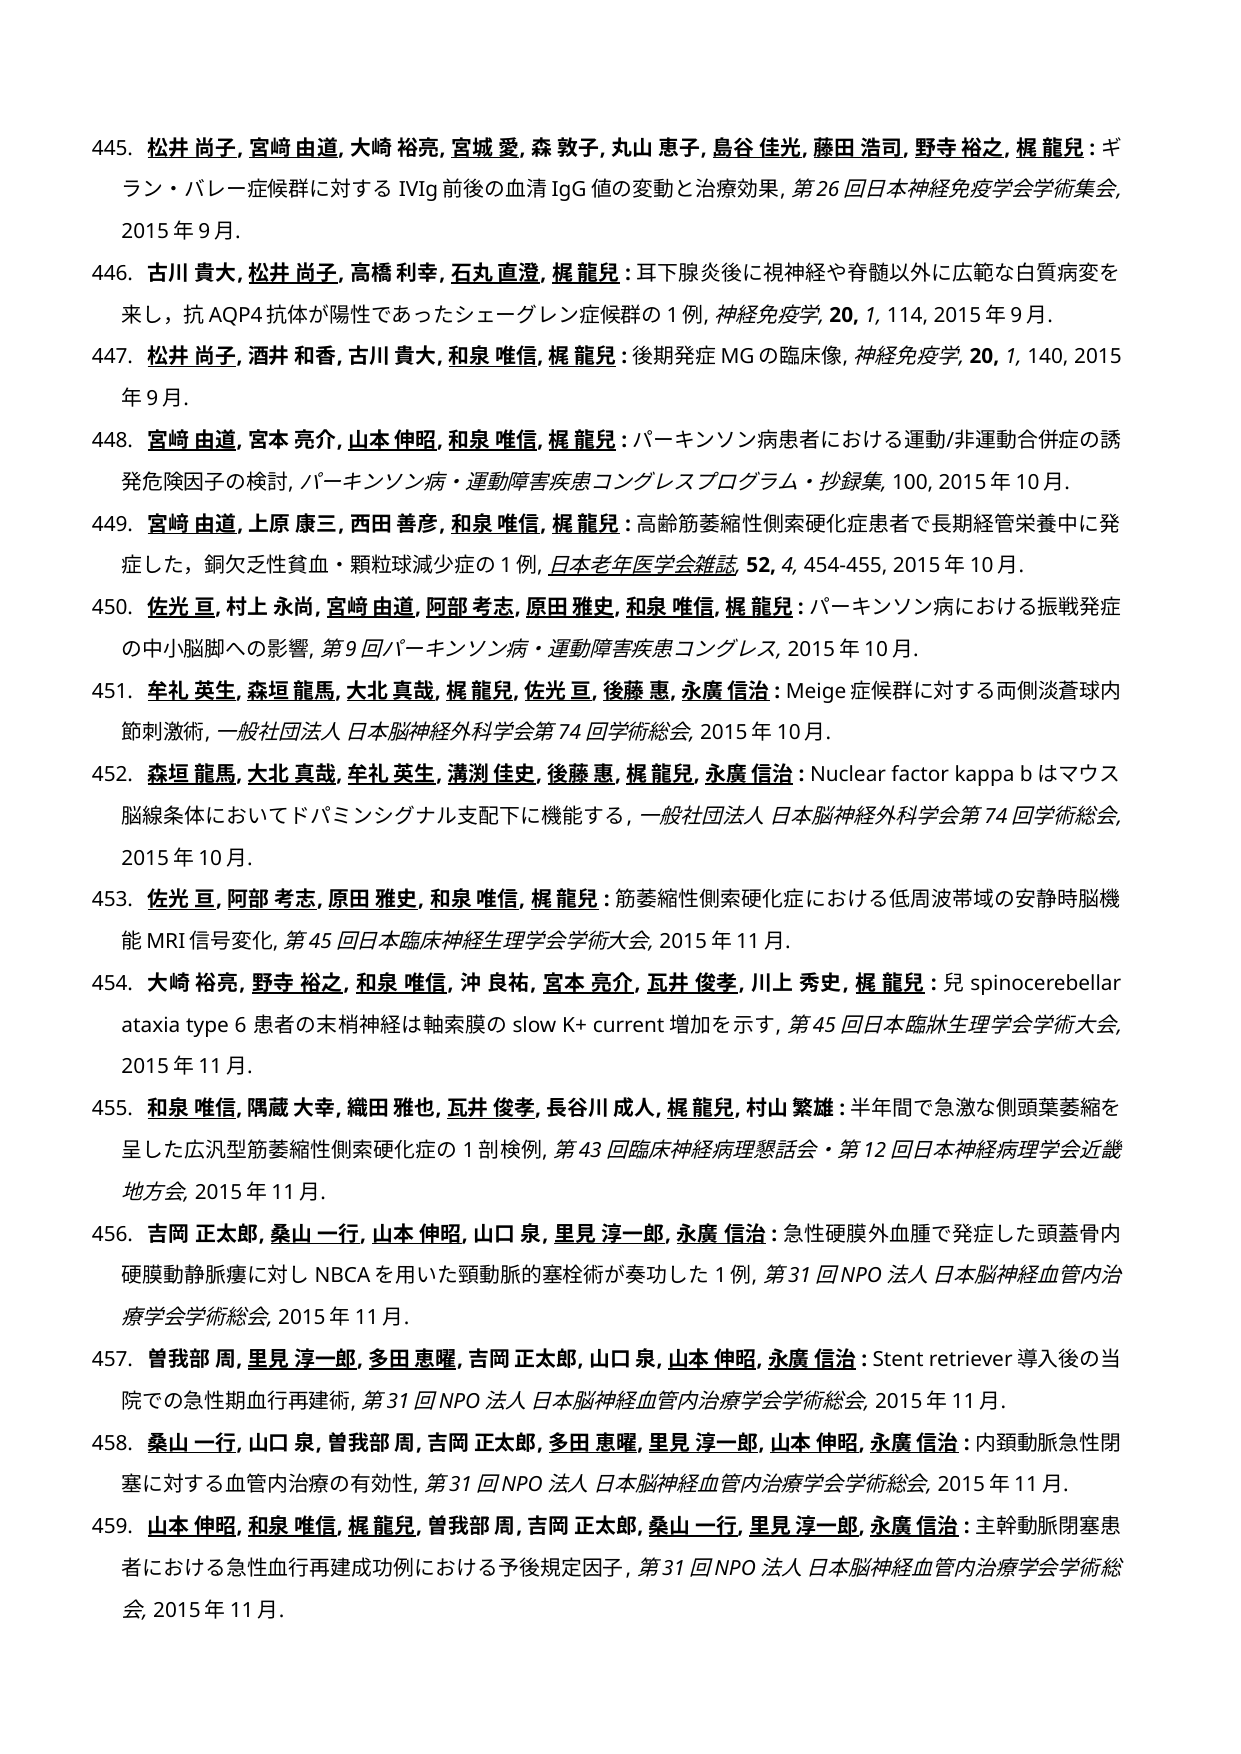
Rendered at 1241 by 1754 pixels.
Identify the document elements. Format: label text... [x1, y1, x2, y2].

list 松井 尚子, 宮﨑 由道, 大崎 裕亮, 宮城 愛, 森 敦子, 丸山 恵子, 島谷 佳光, 藤田 浩司, 野寺 裕之, 梶 龍兒 : ギラン・バレー症候群に対するIVIg前後の血清IgG値の変動と治療効果, 第26回日本神経免疫学会学術集会, 2015年9月. [92, 125, 1122, 250]
list 曽我部 周, 里見 淳一郎, 多田 恵曜, 吉岡 正太郎, 山口 泉, 山本 伸昭, 永廣 信治 : Stent retriever導入後の当院での急性期血行再建術, 第31回NPO法人 日本脳神経血管内治療学会学術総会, 2015年11月. [92, 1336, 1122, 1420]
list 古川 貴大, 松井 尚子, 高橋 利幸, 石丸 直澄, 梶 龍兒 : 耳下腺炎後に視神経や脊髄以外に広範な白質病変を来し，抗AQP4抗体が陽性であったシェーグレン症候群の1例, 神経免疫学, 20, 1, 114, 2015年9月. [92, 250, 1122, 334]
list 牟礼 英生, 森垣 龍馬, 大北 真哉, 梶 龍兒, 佐光 亘, 後藤 惠, 永廣 信治 : Meige症候群に対する両側淡蒼球内節刺激術, 一般社団法人 日本脳神経外科学会第74回学術総会, 2015年10月. [92, 668, 1122, 752]
list 桑山 一行, 山口 泉, 曽我部 周, 吉岡 正太郎, 多田 恵曜, 里見 淳一郎, 山本 伸昭, 永廣 信治 : 内頚動脈急性閉塞に対する血管内治療の有効性, 第31回NPO法人 日本脳神経血管内治療学会学術総会, 2015年11月. [92, 1420, 1122, 1503]
list 森垣 龍馬, 大北 真哉, 牟礼 英生, 溝渕 佳史, 後藤 惠, 梶 龍兒, 永廣 信治 : Nuclear factor kappa bはマウス脳線条体においてドパミンシグナル支配下に機能する, 一般社団法人 日本脳神経外科学会第74回学術総会, 2015年10月. [92, 752, 1122, 877]
list 山本 伸昭, 和泉 唯信, 梶 龍兒, 曽我部 周, 吉岡 正太郎, 桑山 一行, 里見 淳一郎, 永廣 信治 : 主幹動脈閉塞患者における急性血行再建成功例における予後規定因子, 第31回NPO法人 日本脳神経血管内治療学会学術総会, 2015年11月. [92, 1503, 1122, 1629]
list 佐光 亘, 村上 永尚, 宮﨑 由道, 阿部 考志, 原田 雅史, 和泉 唯信, 梶 龍兒 : パーキンソン病における振戦発症の中小脳脚への影響, 第9回パーキンソン病・運動障害疾患コングレス, 2015年10月. [92, 584, 1122, 668]
list 大崎 裕亮, 野寺 裕之, 和泉 唯信, 沖 良祐, 宮本 亮介, 瓦井 俊孝, 川上 秀史, 梶 龍兒 : 兒 spinocerebellar ataxia type 6 患者の末梢神経は軸索膜のslow K+ current増加を示す, 第45回日本臨牀生理学会学術大会, 2015年11月. [92, 961, 1122, 1086]
list 松井 尚子, 酒井 和香, 古川 貴大, 和泉 唯信, 梶 龍兒 : 後期発症MGの臨床像, 神経免疫学, 20, 1, 140, 2015年9月. [92, 334, 1122, 417]
list 宮﨑 由道, 上原 康三, 西田 善彦, 和泉 唯信, 梶 龍兒 : 高齢筋萎縮性側索硬化症患者で長期経管栄養中に発症した，銅欠乏性貧血・顆粒球減少症の1例, 日本老年医学会雑誌, 52, 4, 454-455, 2015年10月. [92, 501, 1122, 584]
list 宮﨑 由道, 宮本 亮介, 山本 伸昭, 和泉 唯信, 梶 龍兒 : パーキンソン病患者における運動/非運動合併症の誘発危険因子の検討, パーキンソン病・運動障害疾患コングレスプログラム・抄録集, 100, 2015年10月. [92, 417, 1122, 501]
list 佐光 亘, 阿部 考志, 原田 雅史, 和泉 唯信, 梶 龍兒 : 筋萎縮性側索硬化症における低周波帯域の安静時脳機能MRI信号変化, 第45回日本臨床神経生理学会学術大会, 2015年11月. [92, 877, 1122, 961]
list 吉岡 正太郎, 桑山 一行, 山本 伸昭, 山口 泉, 里見 淳一郎, 永廣 信治 : 急性硬膜外血腫で発症した頭蓋骨内硬膜動静脈瘻に対しNBCAを用いた頸動脈的塞栓術が奏功した1例, 第31回NPO法人 日本脳神経血管内治療学会学術総会, 2015年11月. [92, 1211, 1122, 1336]
list 和泉 唯信, 隅蔵 大幸, 織田 雅也, 瓦井 俊孝, 長谷川 成人, 梶 龍兒, 村山 繁雄 : 半年間で急激な側頭葉萎縮を呈した広汎型筋萎縮性側索硬化症の1剖検例, 第43回臨床神経病理懇話会・第12回日本神経病理学会近畿地方会, 2015年11月. [92, 1086, 1122, 1211]
